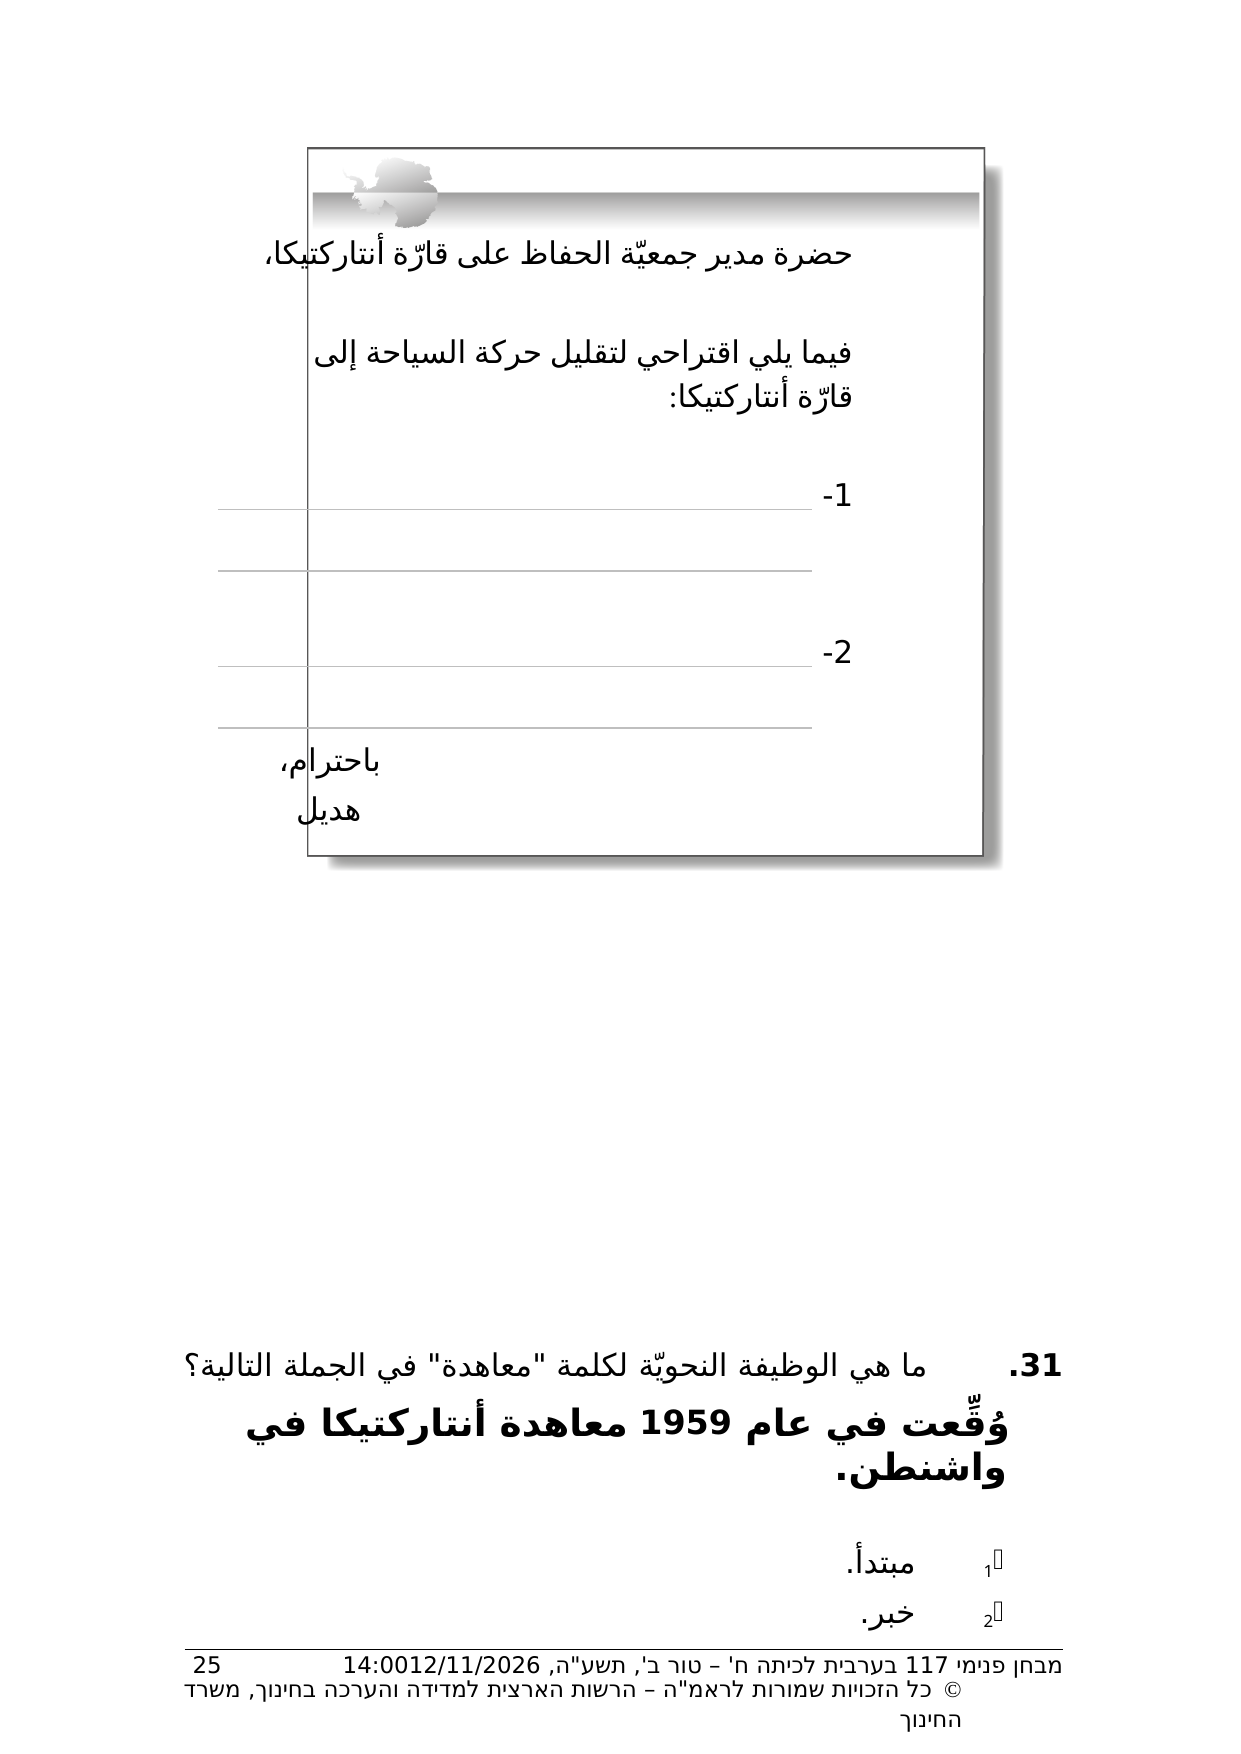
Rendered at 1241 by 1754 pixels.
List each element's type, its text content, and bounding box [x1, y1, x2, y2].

text 31. ما هي الوظيفة النحويّة لكلمة "معاهدة" في الجملة التالية؟ [148, 1340, 1063, 1384]
text 2 خبر. [148, 1588, 1004, 1632]
picture [307, 147, 1004, 871]
text وُقِّعت في عام 1959 معاهدة أنتاركتيكا في واشنطن. [148, 1401, 1010, 1489]
text 1 مبتدأ. [148, 1538, 1004, 1582]
